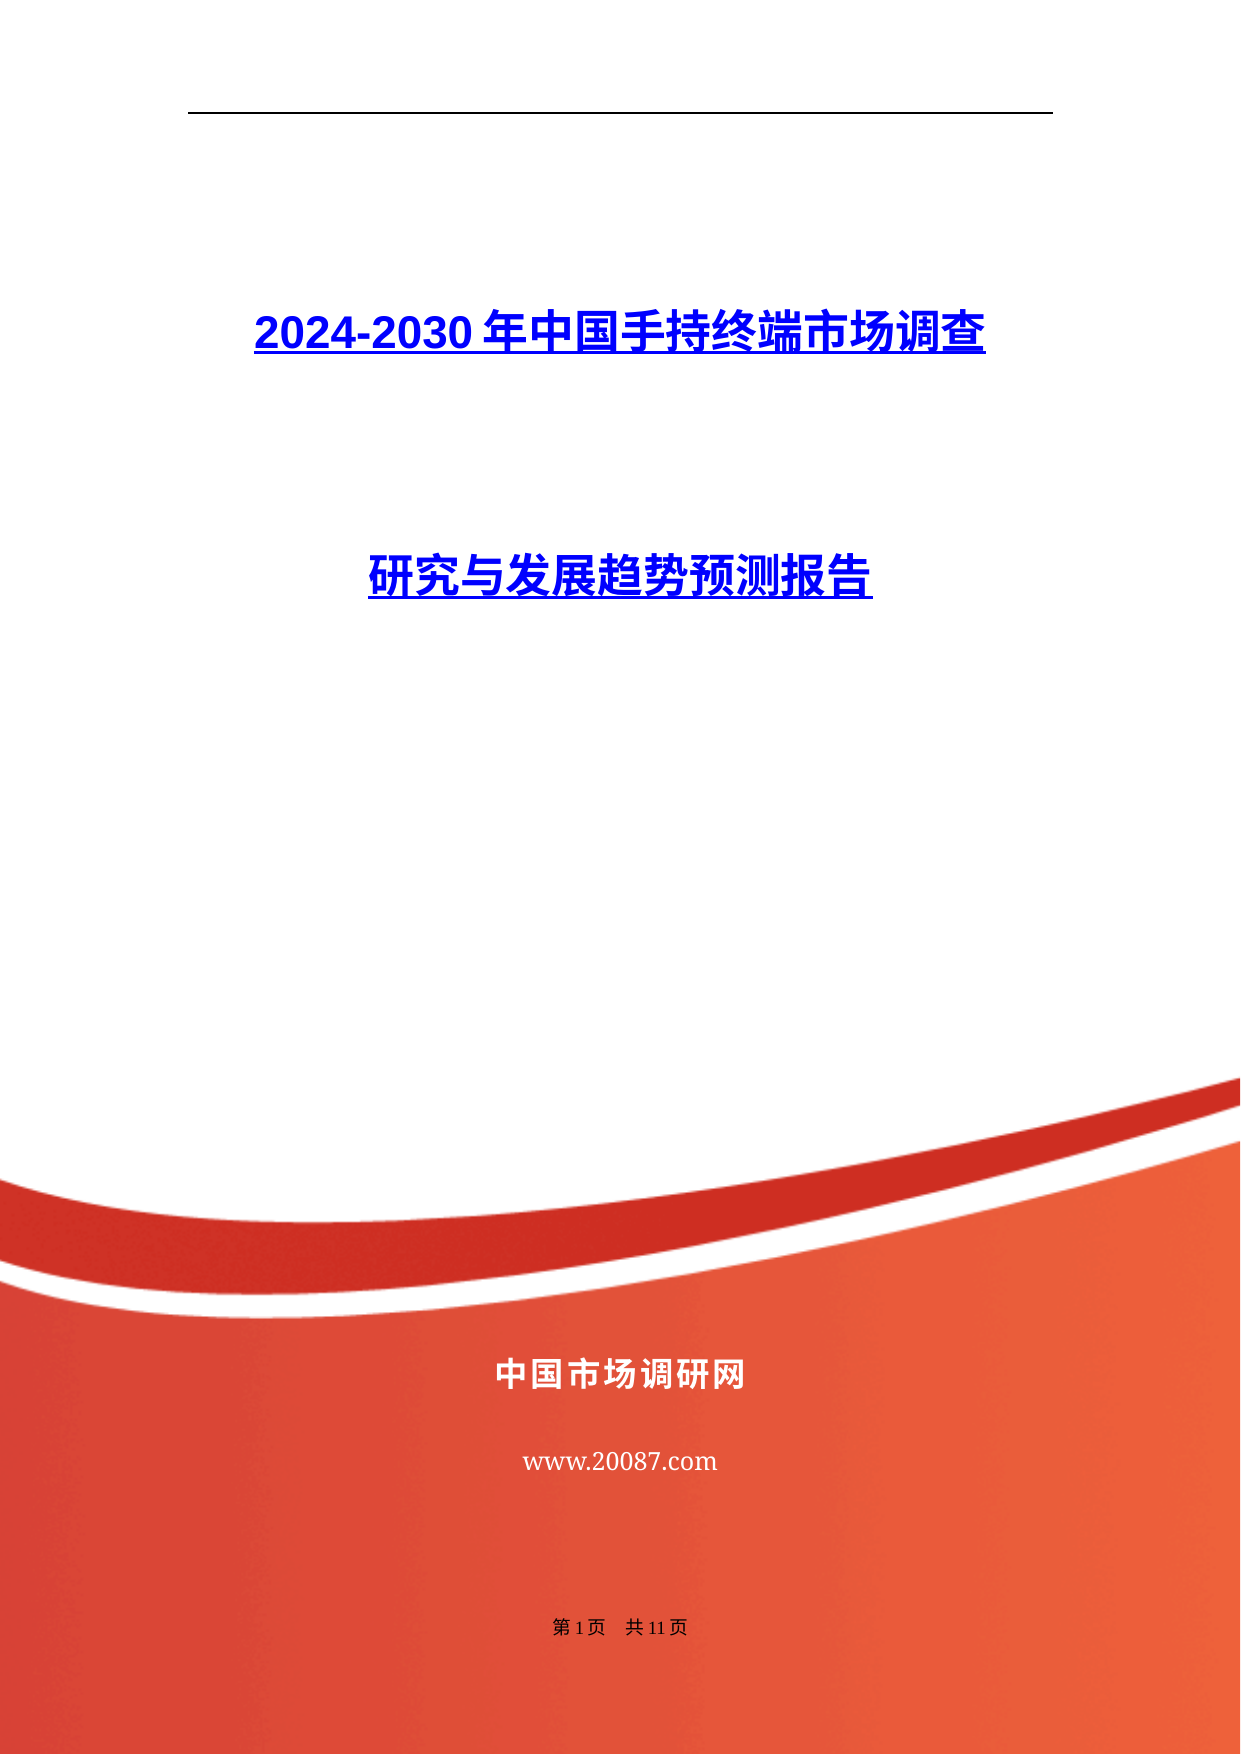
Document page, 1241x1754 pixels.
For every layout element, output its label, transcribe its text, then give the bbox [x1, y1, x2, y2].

text www.20087.com [187, 1428, 1053, 1493]
subtitle 中国市场调研网 [187, 1339, 1053, 1404]
table_header 2024-2030年中国手持终端市场调查研究与发展趋势预测报告 [188, 207, 1053, 773]
picture [0, 1006, 1241, 1754]
